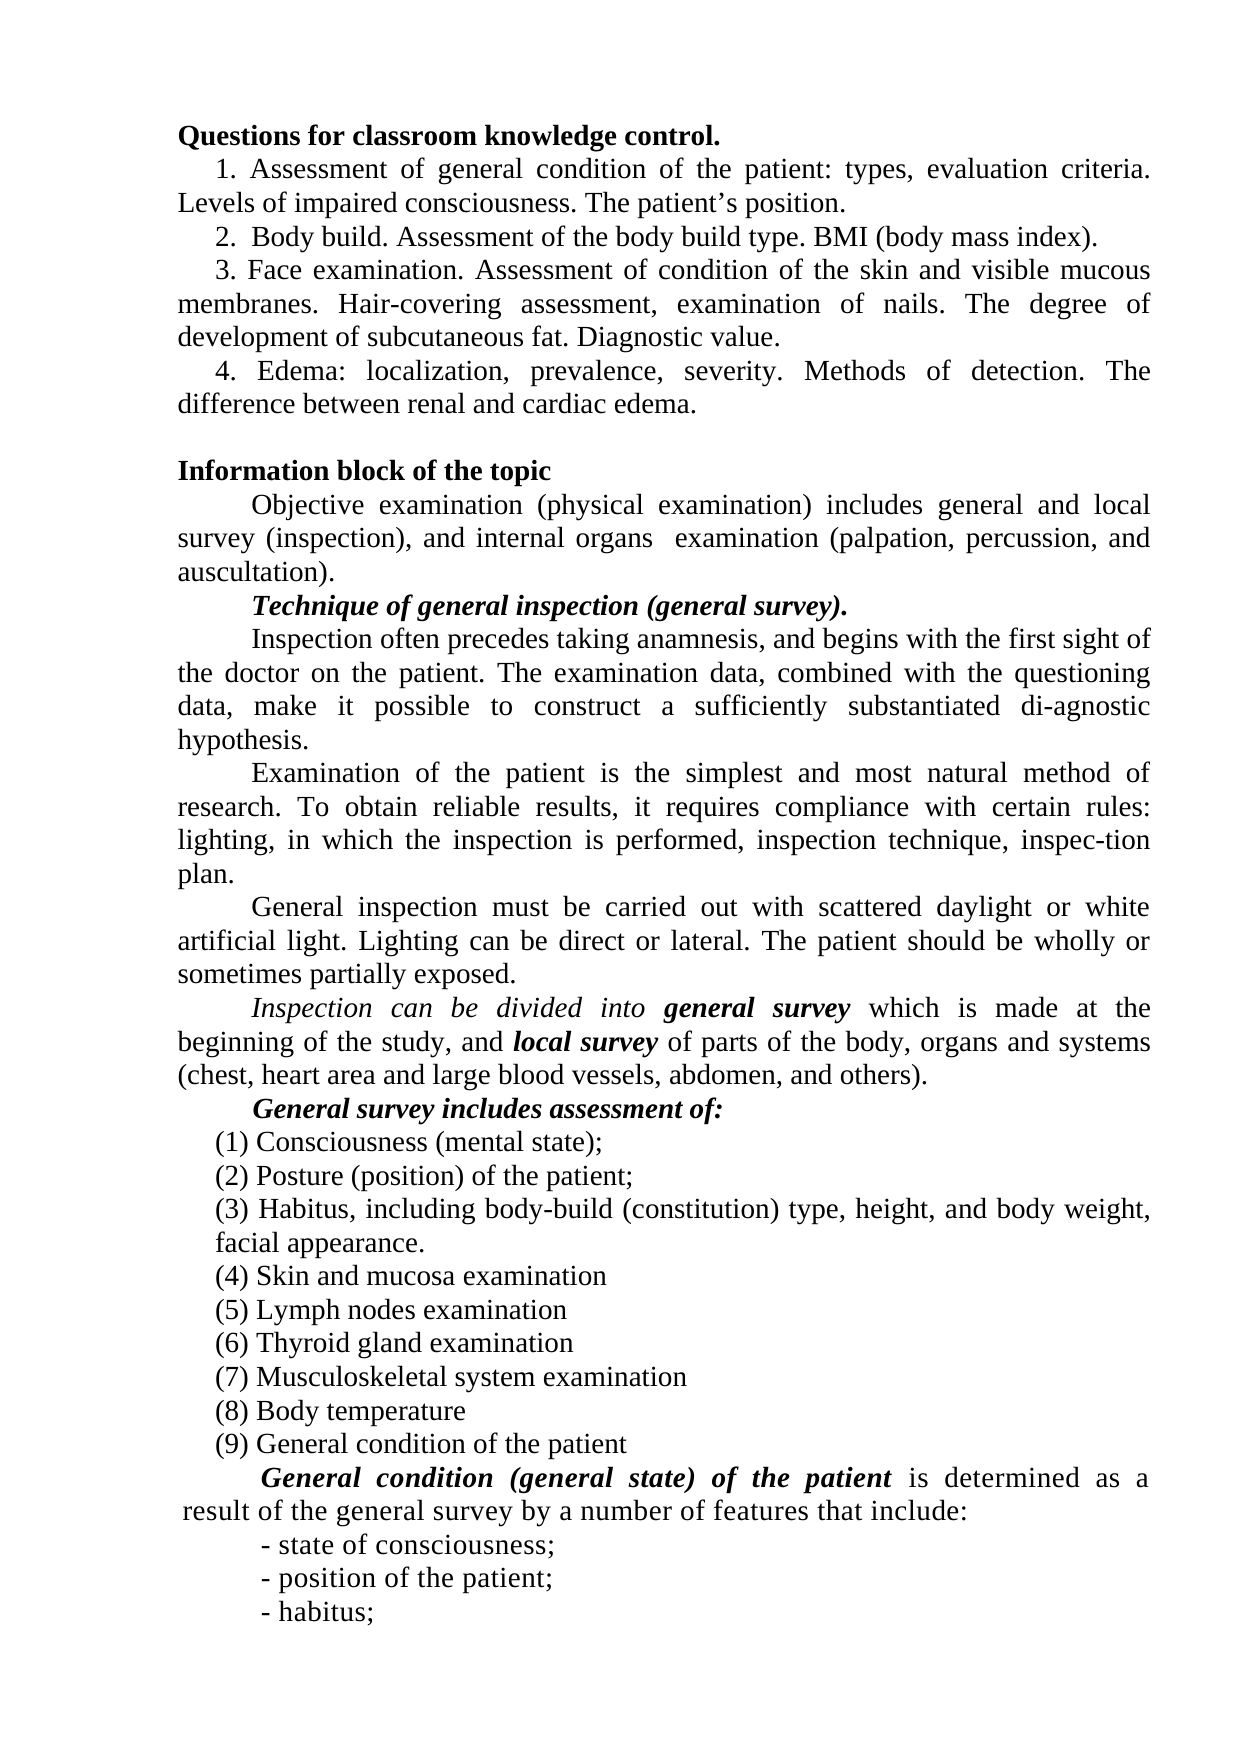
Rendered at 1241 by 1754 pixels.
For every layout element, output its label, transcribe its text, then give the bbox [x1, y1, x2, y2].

text (4) Skin and mucosa examination [215, 1258, 1152, 1292]
text (1) Consciousness (mental state); [215, 1124, 1152, 1158]
text - position of the patient; [182, 1560, 1149, 1594]
text Examination of the patient is the simplest and most natural method of research. To obtain reliable results, it requires compliance with certain rules: lighting, in which the inspection is performed, inspection technique, inspec-tion plan. [177, 755, 1152, 889]
text Inspection often precedes taking anamnesis, and begins with the first sight of the doctor on the patient. The examination data, combined with the questioning data, make it possible to construct a sufficiently substantiated di-agnostic hypothesis. [177, 621, 1152, 755]
text Inspection can be divided into general survey which is made at the beginning of the study, and local survey of parts of the body, organs and systems (chest, heart area and large blood vessels, abdomen, and others). [177, 990, 1152, 1091]
text (9) General condition of the patient [215, 1426, 1152, 1460]
list 4. Edema: localization, prevalence, severity. Methods of detection. The difference between renal and cardiac edema. [177, 353, 1152, 420]
text General inspection must be carried out with scattered daylight or white artificial light. Lighting can be direct or lateral. The patient should be wholly or sometimes partially exposed. [177, 889, 1152, 990]
list 3. Face examination. Assessment of condition of the skin and visible mucous membranes. Hair-covering assessment, examination of nails. The degree of development of subcutaneous fat. Diagnostic value. [177, 252, 1152, 353]
text Objective examination (physical examination) includes general and local survey (inspection), and internal organs examination (palpation, percussion, and auscultation). [177, 487, 1152, 588]
text (2) Posture (position) of the patient; [215, 1158, 1152, 1191]
text General survey includes assessment of: [252, 1091, 1152, 1124]
list 1. Assessment of general condition of the patient: types, evaluation criteria. Levels of impaired consciousness. The patient’s position. [177, 152, 1152, 219]
text Technique of general inspection (general survey). [177, 588, 1152, 621]
text Information block of the topic [177, 453, 1152, 487]
text (6) Thyroid gland examination [215, 1326, 1152, 1359]
list 2. Body build. Assessment of the body build type. BMI (body mass index). [177, 219, 1152, 252]
text (8) Body temperature [215, 1393, 1152, 1426]
text - state of consciousness; [182, 1527, 1149, 1560]
text (3) Habitus, including body-build (constitution) type, height, and body weight, facial appearance. [215, 1191, 1152, 1258]
text (7) Musculoskeletal system examination [215, 1359, 1152, 1393]
text - habitus; [182, 1594, 1149, 1627]
text General condition (general state) of the patient is determined as a result of the general survey by a number of features that include: [182, 1460, 1149, 1527]
text (5) Lymph nodes examination [215, 1292, 1152, 1326]
text Questions for classroom knowledge control. [177, 118, 1152, 152]
